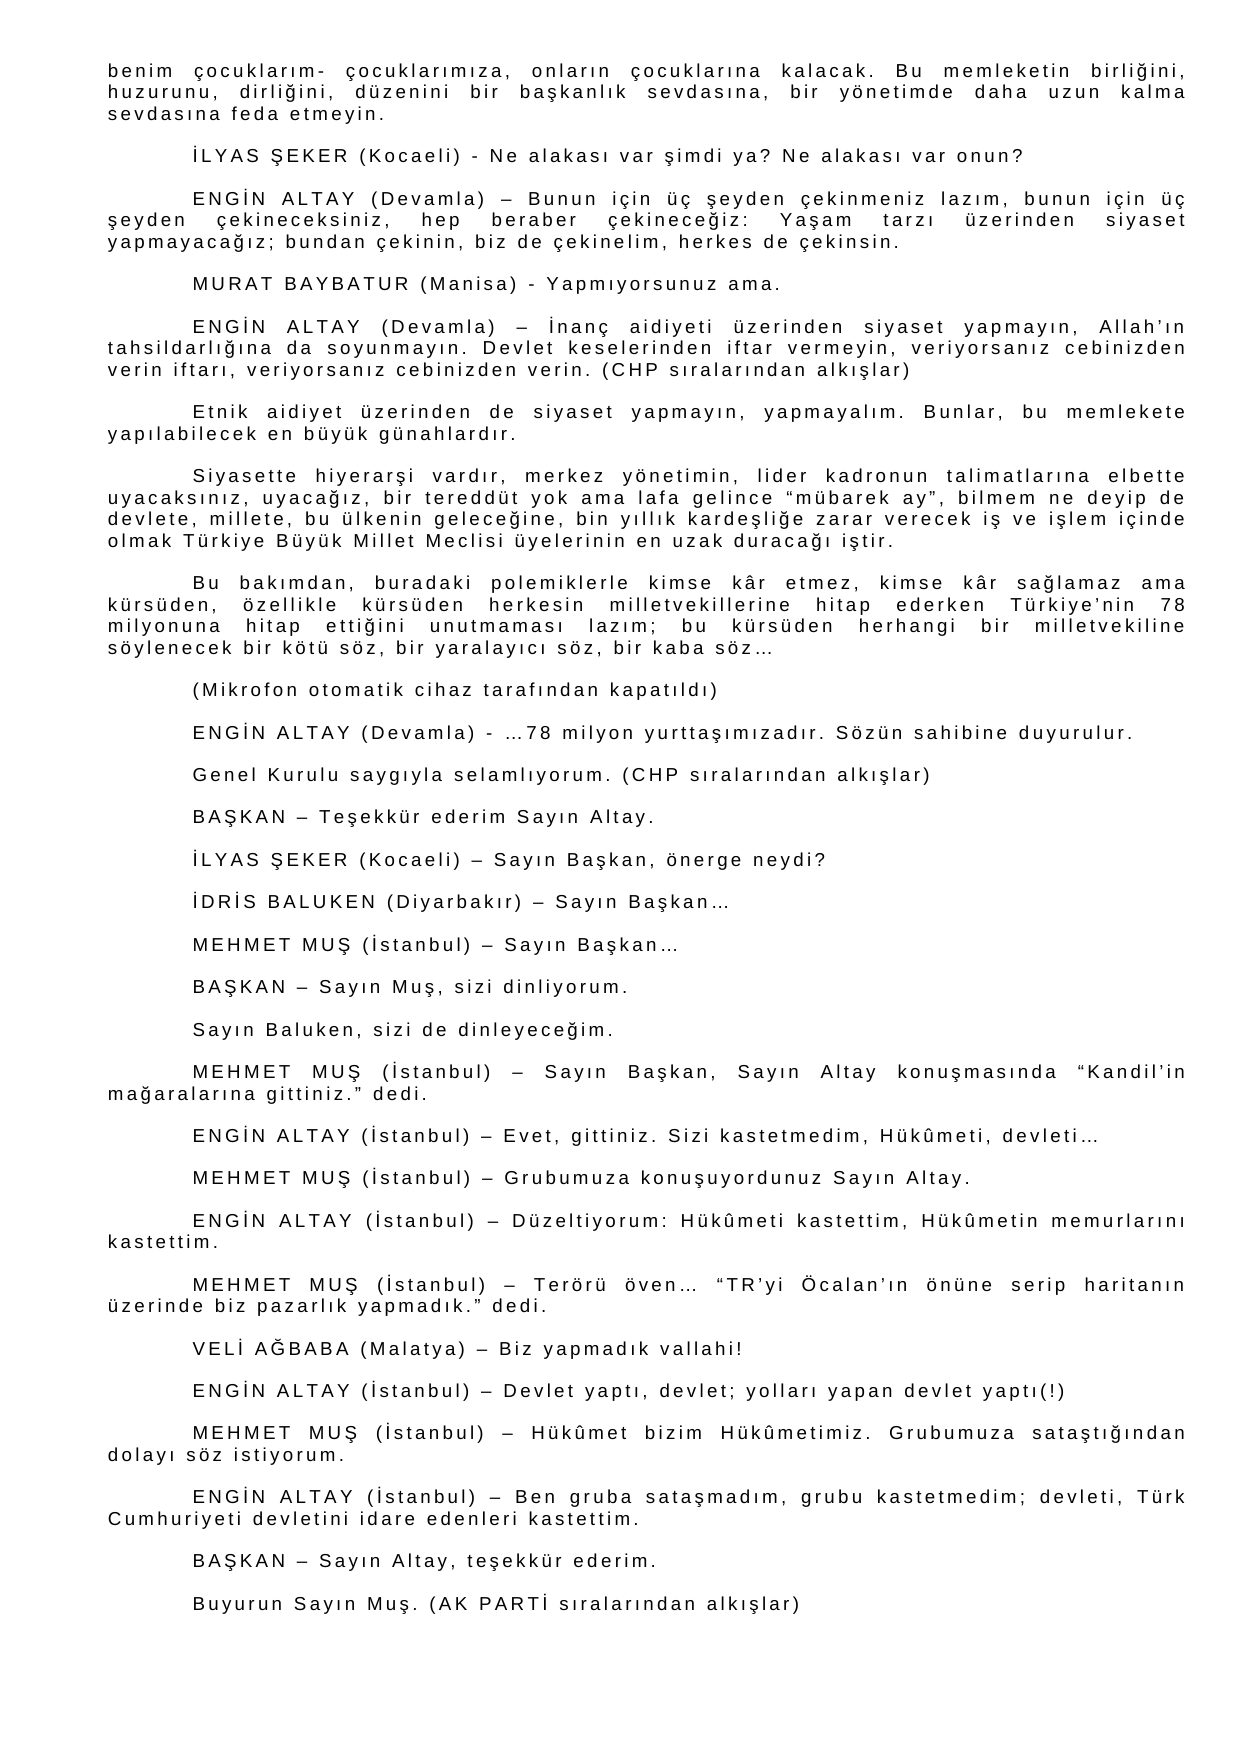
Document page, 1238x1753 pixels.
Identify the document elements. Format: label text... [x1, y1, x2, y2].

text İLYAS ŞEKER (Kocaeli) - Ne alakası var şimdi ya? Ne alakası var onun? [108, 145, 1186, 167]
text (Mikrofon otomatik cihaz tarafından kapatıldı) [108, 679, 1186, 701]
text MEHMET MUŞ (İstanbul) – Sayın Başkan, Sayın Altay konuşmasında “Kandil’in mağaralarına gittiniz.” dedi. [108, 1061, 1186, 1104]
text MEHMET MUŞ (İstanbul) – Sayın Başkan… [108, 933, 1186, 955]
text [108, 60, 1186, 124]
text Sayın Baluken, sizi de dinleyeceğim. [108, 1018, 1186, 1040]
text ENGİN ALTAY (İstanbul) – Ben gruba sataşmadım, grubu kastetmedim; devleti, Türk Cumhuriyeti devletini idare edenleri kastettim. [108, 1486, 1186, 1529]
text Bu bakımdan, buradaki polemiklerle kimse kâr etmez, kimse kâr sağlamaz ama kürsüden, özellikle kürsüden herkesin milletvekillerine hitap ederken Türkiye’nin 78 milyonuna hitap ettiğini unutmaması lazım; bu kürsüden herhangi bir milletvekiline söylenecek bir kötü söz, bir yaralayıcı söz, bir kaba söz… [108, 572, 1186, 658]
text BAŞKAN – Sayın Muş, sizi dinliyorum. [108, 976, 1186, 997]
text ENGİN ALTAY (Devamla) - …78 milyon yurttaşımızadır. Sözün sahibine duyurulur. [108, 722, 1186, 743]
text MEHMET MUŞ (İstanbul) – Hükûmet bizim Hükûmetimiz. Grubumuza sataştığından dolayı söz istiyorum. [108, 1422, 1186, 1465]
text MEHMET MUŞ (İstanbul) – Grubumuza konuşuyordunuz Sayın Altay. [108, 1167, 1186, 1189]
text ENGİN ALTAY (İstanbul) – Devlet yaptı, devlet; yolları yapan devlet yaptı(!) [108, 1380, 1186, 1401]
text Genel Kurulu saygıyla selamlıyorum. (CHP sıralarından alkışlar) [108, 764, 1186, 786]
text BAŞKAN – Teşekkür ederim Sayın Altay. [108, 806, 1186, 828]
text ENGİN ALTAY (İstanbul) – Düzeltiyorum: Hükûmeti kastettim, Hükûmetin memurlarını kastettim. [108, 1209, 1186, 1253]
text BAŞKAN – Sayın Altay, teşekkür ederim. [108, 1550, 1186, 1572]
text İLYAS ŞEKER (Kocaeli) – Sayın Başkan, önerge neydi? [108, 849, 1186, 870]
text MEHMET MUŞ (İstanbul) – Terörü öven… “TR’yi Öcalan’ın önüne serip haritanın üzerinde biz pazarlık yapmadık.” dedi. [108, 1273, 1186, 1317]
text İDRİS BALUKEN (Diyarbakır) – Sayın Başkan… [108, 891, 1186, 913]
text VELİ AĞBABA (Malatya) – Biz yapmadık vallahi! [108, 1337, 1186, 1359]
text ENGİN ALTAY (Devamla) – Bunun için üç şeyden çekinmeniz lazım, bunun için üç şeyden çekineceksiniz, hep beraber çekineceğiz: Yaşam tarzı üzerinden siyaset yapmayacağız; bundan çekinin, biz de çekinelim, herkes de çekinsin. [108, 188, 1186, 252]
text Buyurun Sayın Muş. (AK PARTİ sıralarından alkışlar) [108, 1592, 1186, 1614]
text Etnik aidiyet üzerinden de siyaset yapmayın, yapmayalım. Bunlar, bu memlekete yapılabilecek en büyük günahlardır. [108, 401, 1186, 444]
text ENGİN ALTAY (İstanbul) – Evet, gittiniz. Sizi kastetmedim, Hükûmeti, devleti… [108, 1125, 1186, 1146]
text MURAT BAYBATUR (Manisa) - Yapmıyorsunuz ama. [108, 273, 1186, 295]
text ENGİN ALTAY (Devamla) – İnanç aidiyeti üzerinden siyaset yapmayın, Allah’ın tahsildarlığına da soyunmayın. Devlet keselerinden iftar vermeyin, veriyorsanız cebinizden verin iftarı, veriyorsanız cebinizden verin. (CHP sıralarından alkışlar) [108, 316, 1186, 380]
text Siyasette hiyerarşi vardır, merkez yönetimin, lider kadronun talimatlarına elbette uyacaksınız, uyacağız, bir tereddüt yok ama lafa gelince “mübarek ay”, bilmem ne deyip de devlete, millete, bu ülkenin geleceğine, bin yıllık kardeşliğe zarar verecek iş ve işlem içinde olmak Türkiye Büyük Millet Meclisi üyelerinin en uzak duracağı iştir. [108, 465, 1186, 551]
